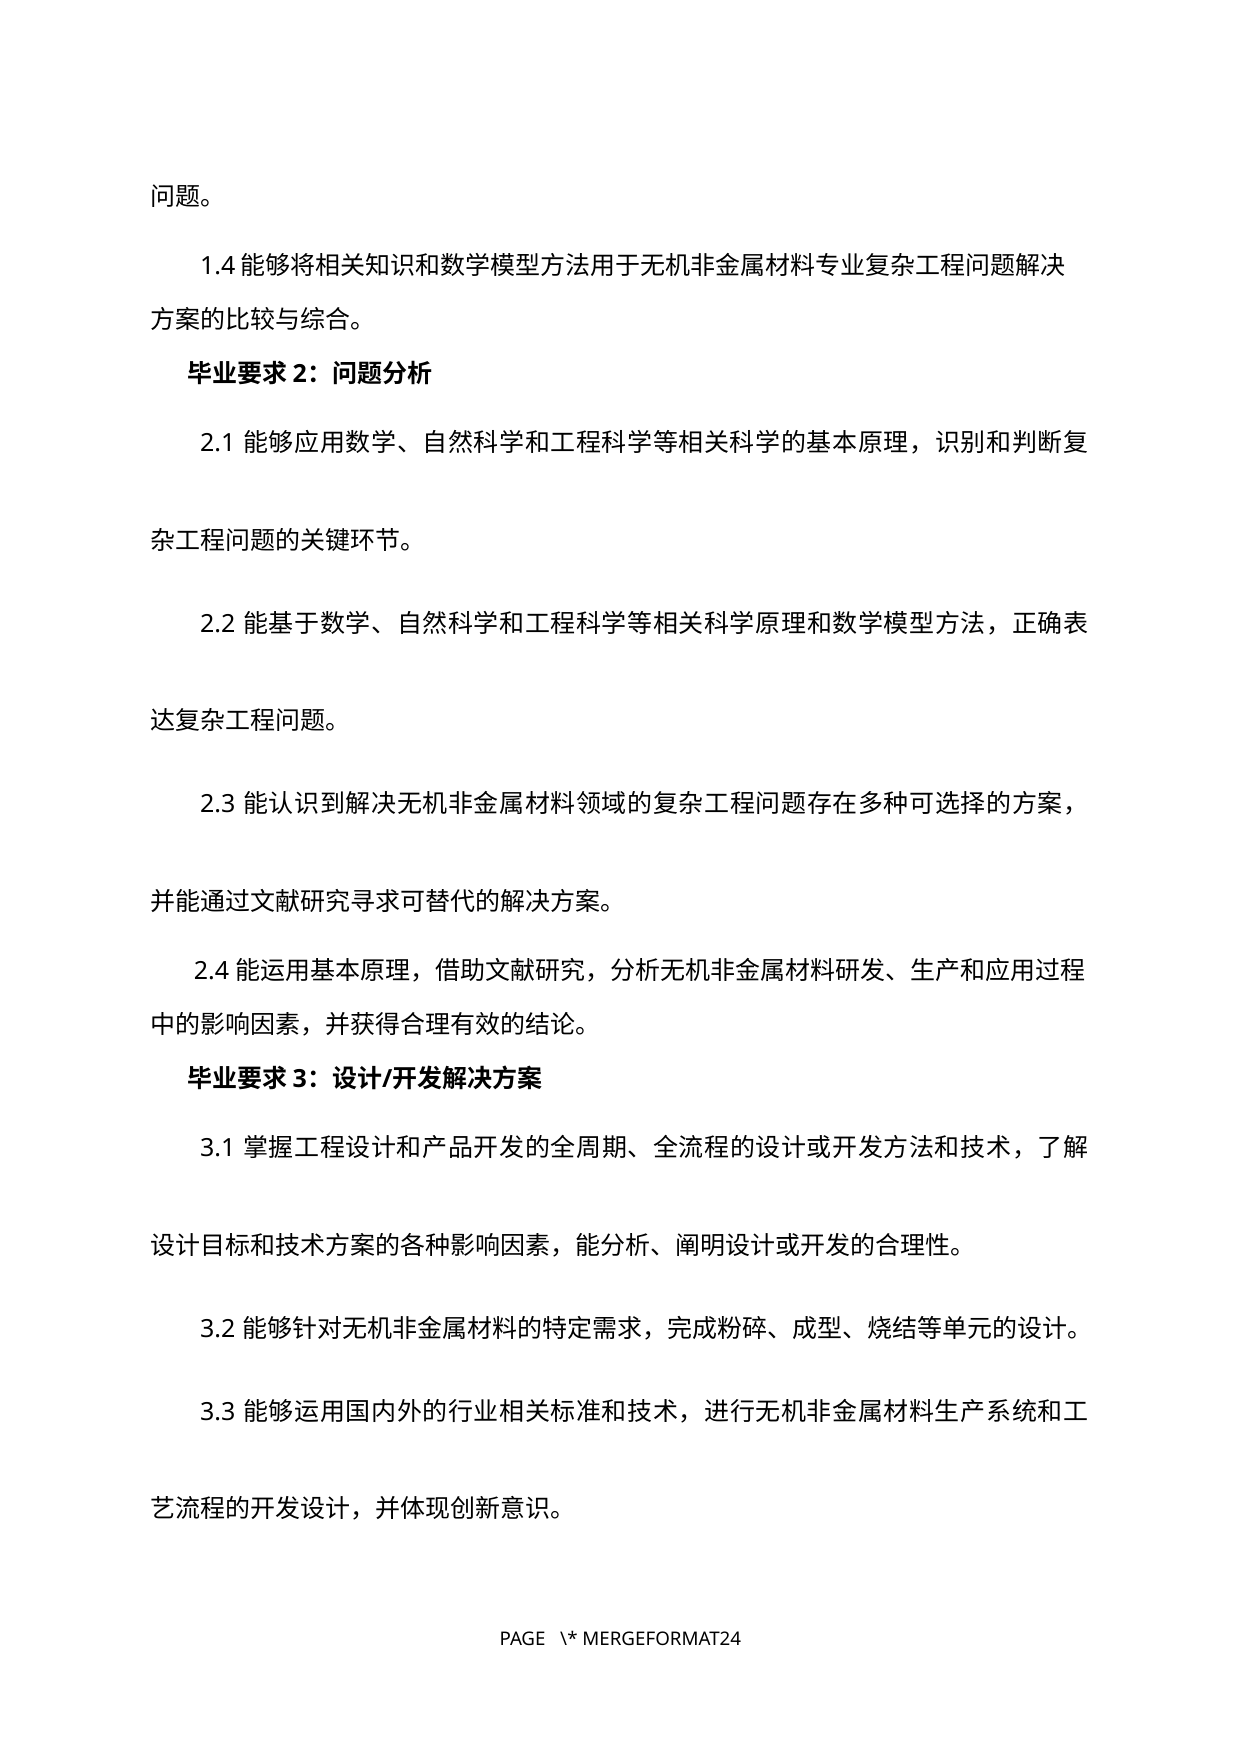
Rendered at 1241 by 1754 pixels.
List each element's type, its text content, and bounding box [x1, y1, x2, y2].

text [150, 162, 1090, 227]
text 2.2 能基于数学、自然科学和工程科学等相关科学原理和数学模型方法，正确表达复杂工程问题。 [150, 589, 1090, 751]
text 3.1 掌握工程设计和产品开发的全周期、全流程的设计或开发方法和技术，了解设计目标和技术方案的各种影响因素，能分析、阐明设计或开发的合理性。 [150, 1113, 1090, 1276]
text 毕业要求3：设计/开发解决方案 [187, 1059, 1090, 1095]
text 1.4能够将相关知识和数学模型方法用于无机非金属材料专业复杂工程问题解决方案的比较与综合。 [150, 245, 1090, 336]
text 2.1 能够应用数学、自然科学和工程科学等相关科学的基本原理，识别和判断复杂工程问题的关键环节。 [150, 408, 1090, 571]
text 毕业要求2：问题分析 [187, 354, 1090, 390]
text 3.2 能够针对无机非金属材料的特定需求，完成粉碎、成型、烧结等单元的设计。 [150, 1294, 1090, 1359]
text 2.4 能运用基本原理，借助文献研究，分析无机非金属材料研发、生产和应用过程中的影响因素，并获得合理有效的结论。 [150, 950, 1090, 1041]
text 2.3 能认识到解决无机非金属材料领域的复杂工程问题存在多种可选择的方案，并能通过文献研究寻求可替代的解决方案。 [150, 769, 1090, 932]
text 3.3 能够运用国内外的行业相关标准和技术，进行无机非金属材料生产系统和工艺流程的开发设计，并体现创新意识。 [150, 1377, 1090, 1539]
